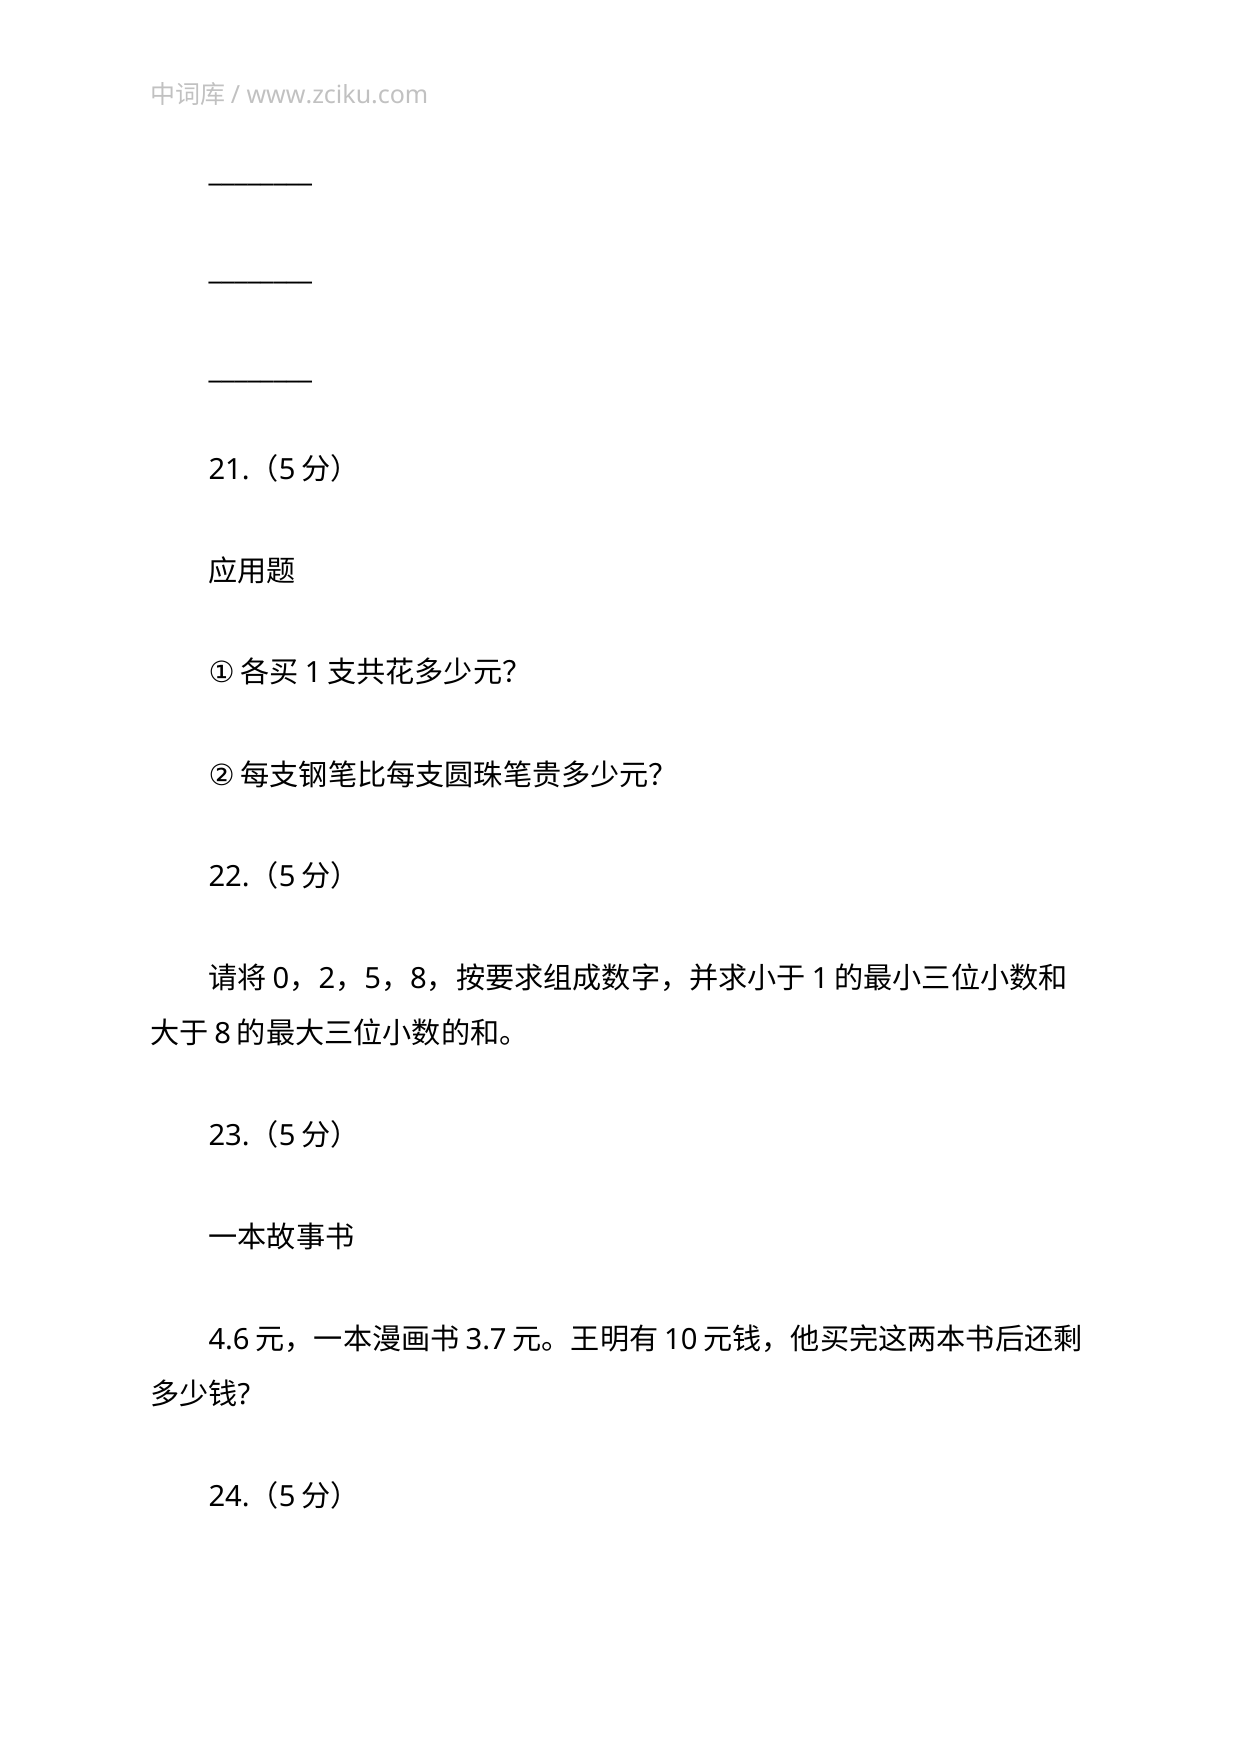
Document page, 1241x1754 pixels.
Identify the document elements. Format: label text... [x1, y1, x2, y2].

text 21.（5分） [150, 445, 1090, 488]
text ②每支钢笔比每支圆珠笔贵多少元？ [150, 751, 1090, 793]
text ①各买1支共花多少元？ [150, 649, 1090, 691]
text ________ [150, 150, 1090, 190]
text 请将0，2，5，8，按要求组成数字，并求小于1的最小三位小数和大于8的最大三位小数的和。 [150, 955, 1090, 1052]
text 22.（5分） [150, 853, 1090, 895]
text 24.（5分） [150, 1473, 1090, 1515]
text 应用题 [150, 547, 1090, 589]
text 23.（5分） [150, 1112, 1090, 1154]
text ________ [150, 248, 1090, 288]
text ________ [150, 347, 1090, 387]
text 4.6元，一本漫画书3.7元。王明有10元钱，他买完这两本书后还剩多少钱? [150, 1316, 1090, 1413]
text 一本故事书 [150, 1214, 1090, 1256]
